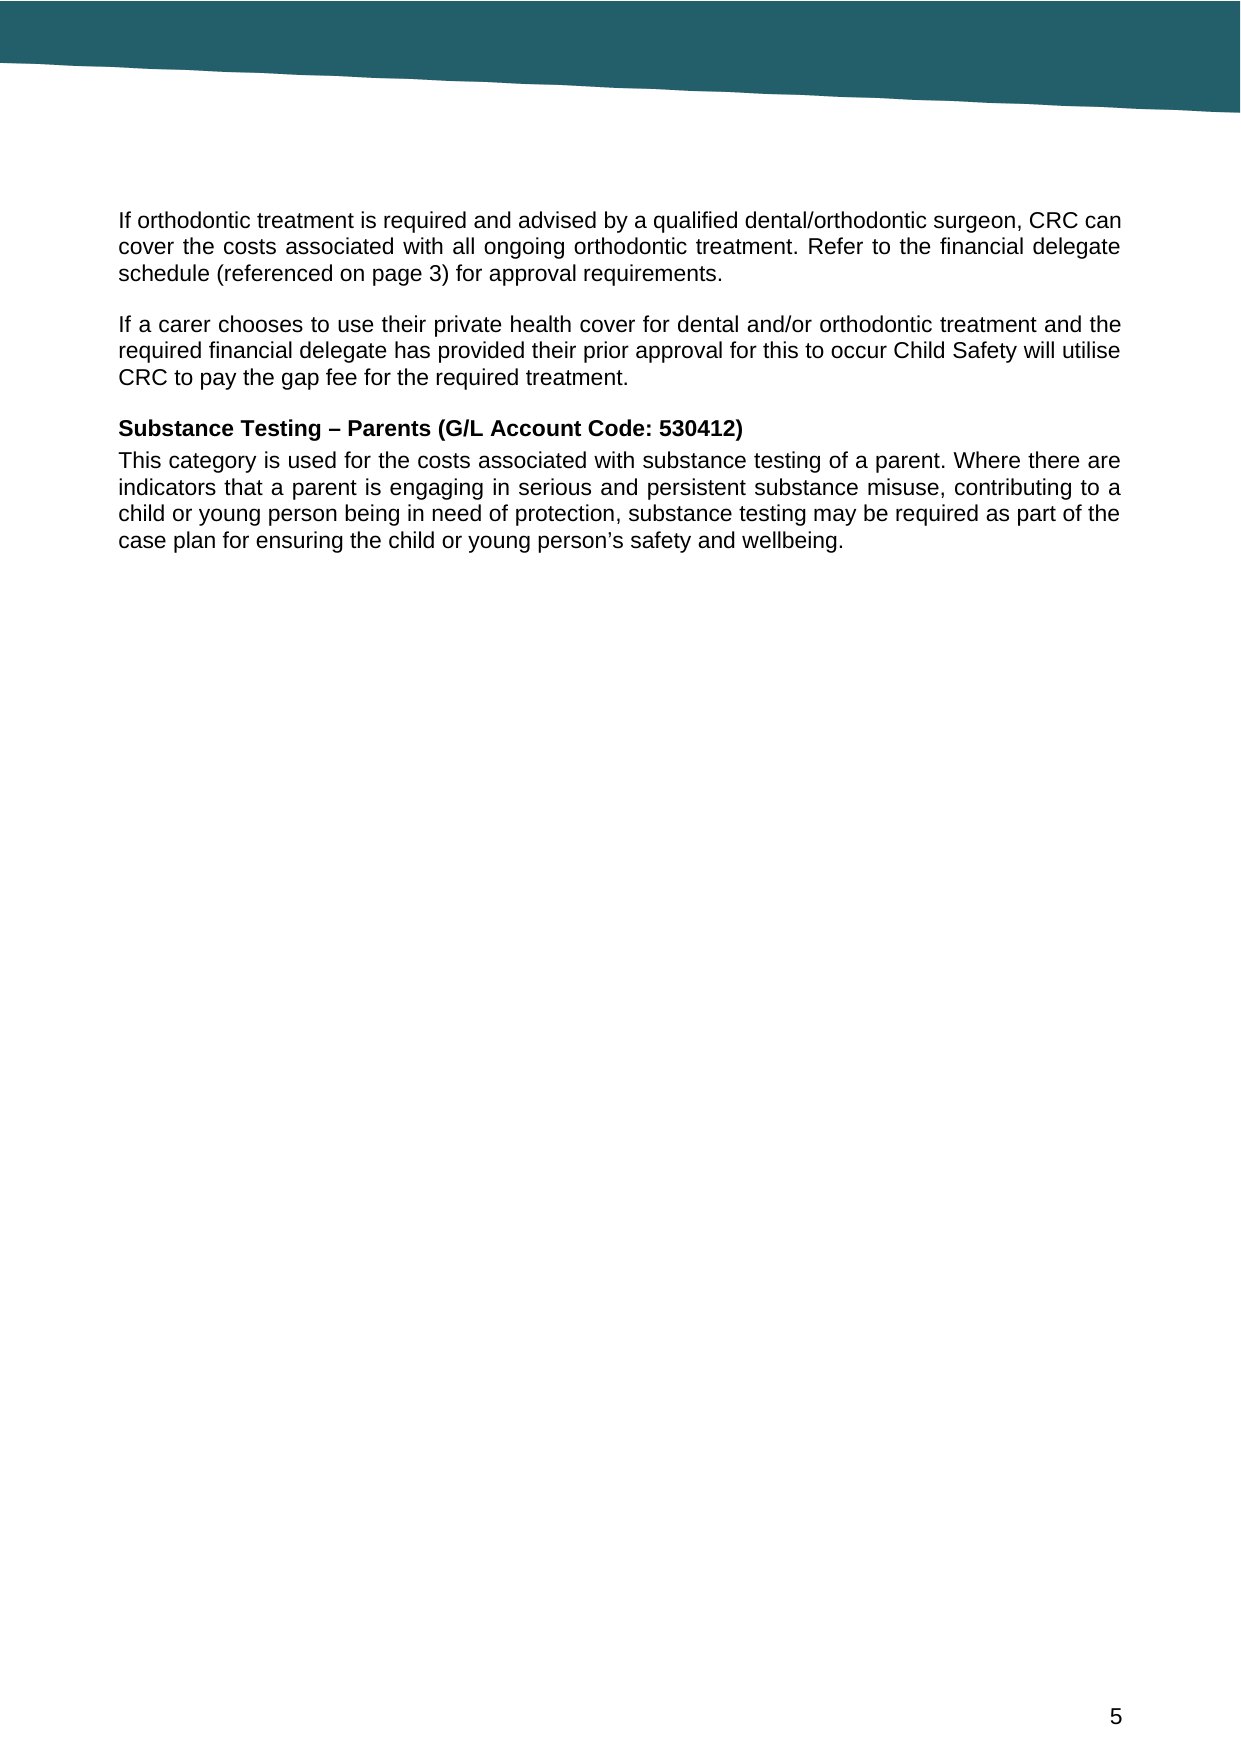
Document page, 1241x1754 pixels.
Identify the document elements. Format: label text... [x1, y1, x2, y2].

subtitle Substance Testing – Parents (G/L Account Code: 530412) [118, 415, 1122, 441]
picture [0, 1, 1241, 113]
text This category is used for the costs associated with substance testing of a parent. Where there are indicators that a parent is engaging in serious and persistent substance misuse, contributing to a child or young person being in need of protection, substance testing may be required as part of the case plan for ensuring the child or young person’s safety and wellbeing. [118, 447, 1122, 553]
text If a carer chooses to use their private health cover for dental and/or orthodontic treatment and the required financial delegate has provided their prior approval for this to occur Child Safety will utilise CRC to pay the gap fee for the required treatment. [118, 311, 1122, 390]
text If orthodontic treatment is required and advised by a qualified dental/orthodontic surgeon, CRC can cover the costs associated with all ongoing orthodontic treatment. Refer to the financial delegate schedule (referenced on page 3) for approval requirements. [118, 207, 1122, 286]
